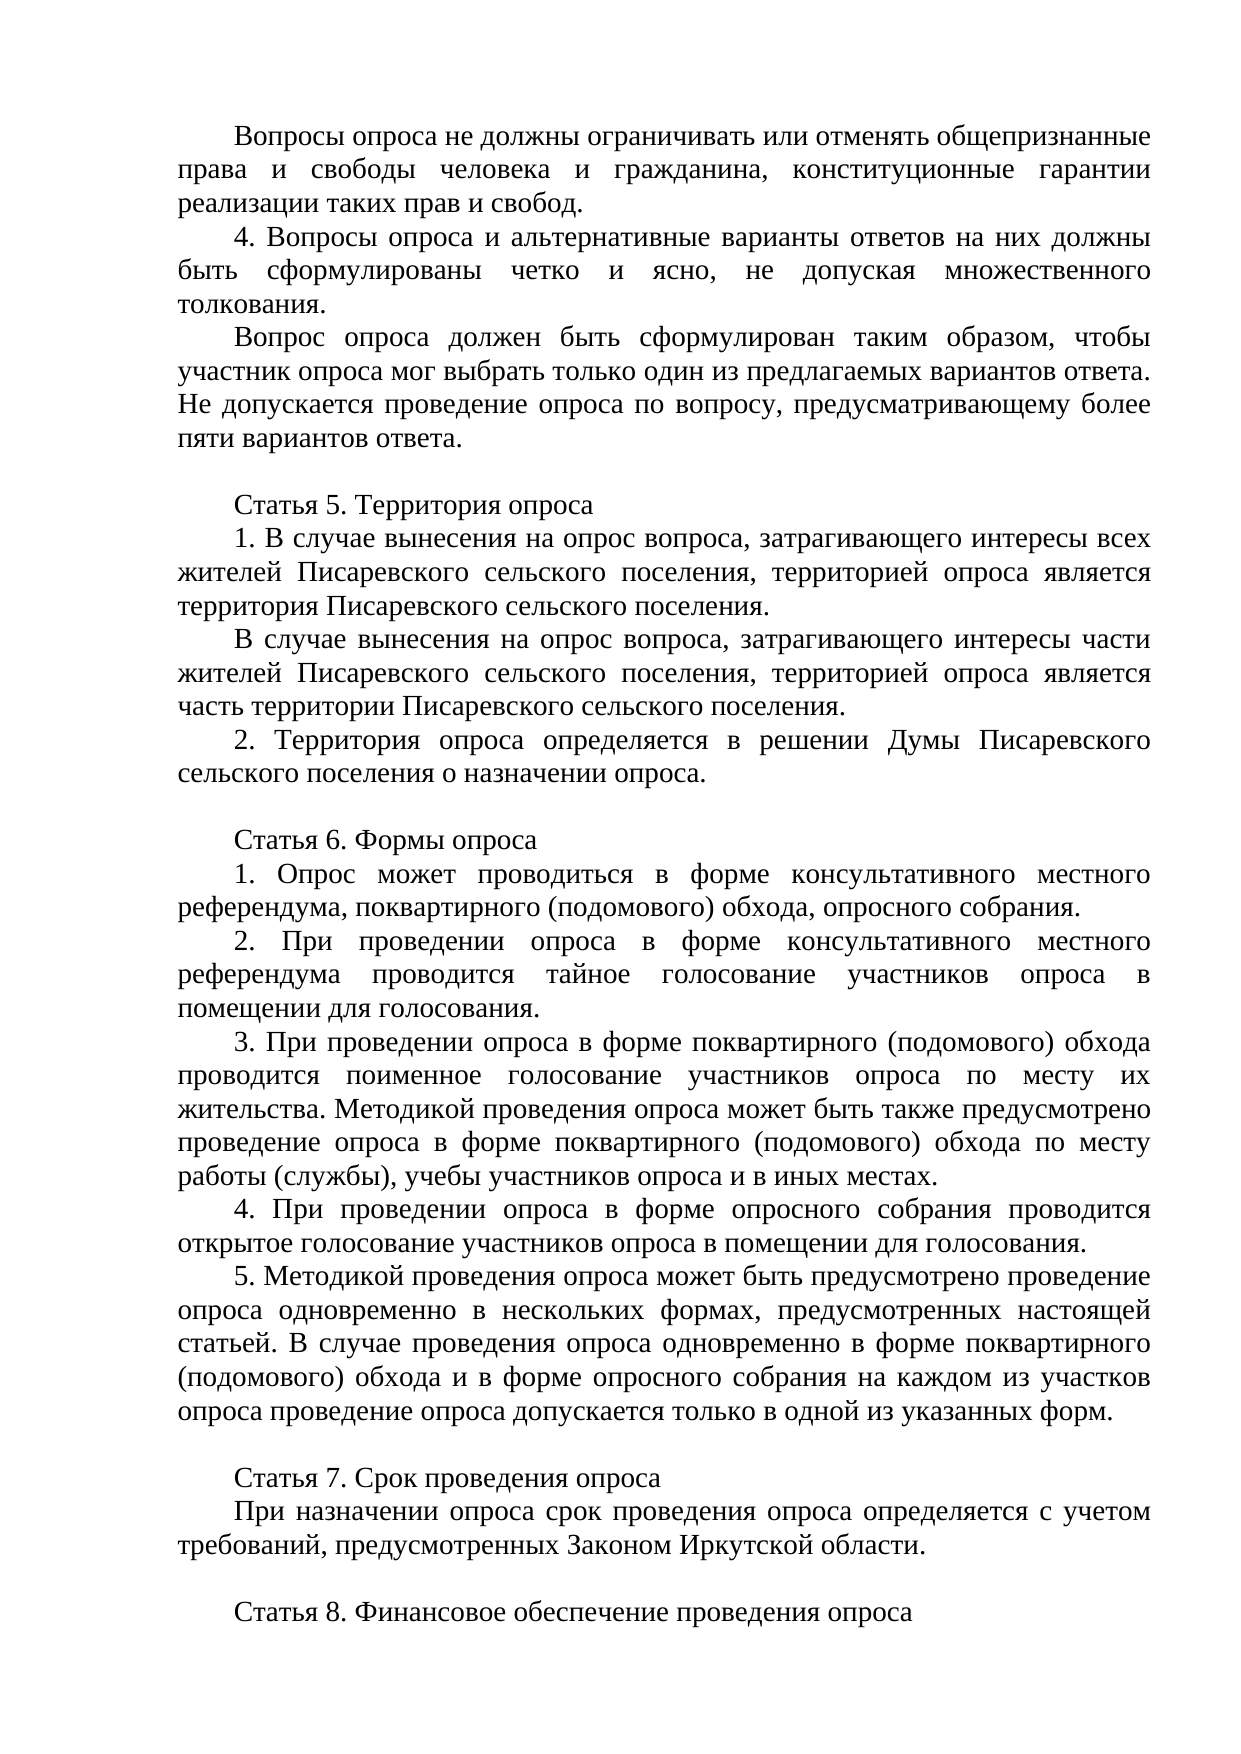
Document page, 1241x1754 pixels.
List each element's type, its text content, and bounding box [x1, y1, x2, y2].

text Статья 7. Срок проведения опроса [177, 1460, 1152, 1493]
text Вопросы опроса не должны ограничивать или отменять общепризнанные права и свободы человека и гражданина, конституционные гарантии реализации таких прав и свобод. [177, 118, 1152, 219]
text 2. Территория опроса определяется в решении Думы Писаревского сельского поселения о назначении опроса. [177, 722, 1152, 789]
text 1. В случае вынесения на опрос вопроса, затрагивающего интересы всех жителей Писаревского сельского поселения, территорией опроса является территория Писаревского сельского поселения. [177, 521, 1152, 621]
text 2. При проведении опроса в форме консультативного местного референдума проводится тайное голосование участников опроса в помещении для голосования. [177, 923, 1152, 1024]
text Статья 8. Финансовое обеспечение проведения опроса [177, 1594, 1152, 1627]
text 5. Методикой проведения опроса может быть предусмотрено проведение опроса одновременно в нескольких формах, предусмотренных настоящей статьей. В случае проведения опроса одновременно в форме поквартирного (подомового) обхода и в форме опросного собрания на каждом из участков опроса проведение опроса допускается только в одной из указанных форм. [177, 1258, 1152, 1426]
text Статья 5. Территория опроса [177, 487, 1152, 521]
text В случае вынесения на опрос вопроса, затрагивающего интересы части жителей Писаревского сельского поселения, территорией опроса является часть территории Писаревского сельского поселения. [177, 621, 1152, 722]
text Вопрос опроса должен быть сформулирован таким образом, чтобы участник опроса мог выбрать только один из предлагаемых вариантов ответа. Не допускается проведение опроса по вопросу, предусматривающему более пяти вариантов ответа. [177, 319, 1152, 453]
text 4. При проведении опроса в форме опросного собрания проводится открытое голосование участников опроса в помещении для голосования. [177, 1191, 1152, 1258]
text 3. При проведении опроса в форме поквартирного (подомового) обхода проводится поименное голосование участников опроса по месту их жительства. Методикой проведения опроса может быть также предусмотрено проведение опроса в форме поквартирного (подомового) обхода по месту работы (службы), учебы участников опроса и в иных местах. [177, 1024, 1152, 1191]
text Статья 6. Формы опроса [177, 822, 1152, 856]
text 1. Опрос может проводиться в форме консультативного местного референдума, поквартирного (подомового) обхода, опросного собрания. [177, 856, 1152, 923]
text 4. Вопросы опроса и альтернативные варианты ответов на них должны быть сформулированы четко и ясно, не допуская множественного толкования. [177, 219, 1152, 319]
text При назначении опроса срок проведения опроса определяется с учетом требований, предусмотренных Законом Иркутской области. [177, 1493, 1152, 1560]
